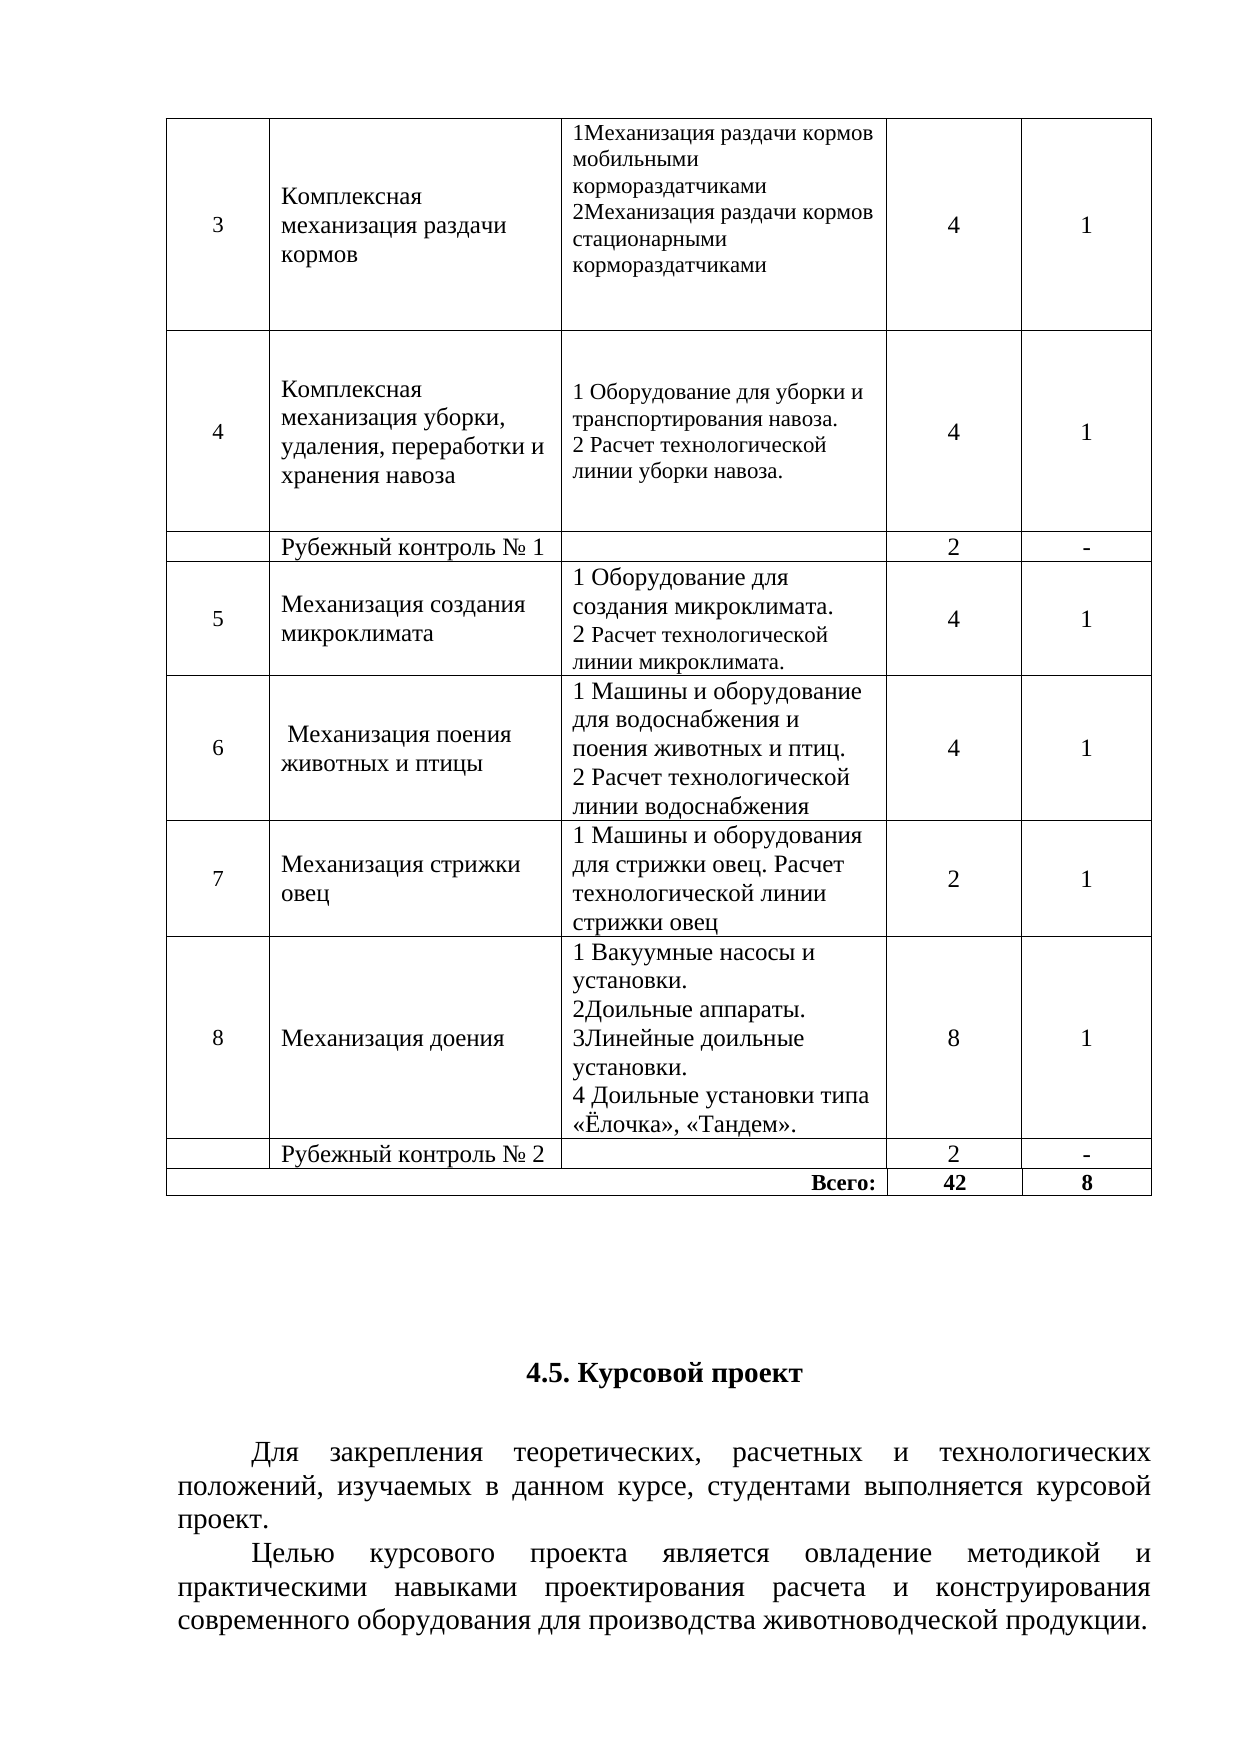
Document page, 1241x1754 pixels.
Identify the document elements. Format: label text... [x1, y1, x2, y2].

table_cell 4 [887, 331, 1021, 531]
table_cell 1 [1022, 937, 1151, 1138]
table_cell 1 Машины и оборудование для водоснабжения и поения животных и птиц. 2 Расчет технологической линии водоснабжения [562, 676, 886, 819]
text 4.5. Курсовой проект [177, 1355, 1152, 1388]
text Целью курсового проекта является овладение методикой и практическими навыками проектирования расчета и конструирования современного оборудования для производства животноводческой продукции. [177, 1535, 1152, 1636]
table_cell Механизация поения животных и птицы [270, 676, 561, 819]
table_cell 8 [887, 937, 1021, 1138]
table_cell Механизация доения [270, 937, 561, 1138]
table_cell 4 [167, 331, 269, 531]
table_cell Рубежный контроль № 2 [270, 1139, 561, 1168]
table_cell Рубежный контроль № 1 [270, 532, 561, 561]
table_cell 7 [167, 821, 269, 936]
table_cell Комплексная механизация раздачи кормов [270, 119, 561, 330]
table_cell [562, 1139, 886, 1168]
table_cell 5 [167, 562, 269, 675]
table_cell 1 [1022, 331, 1151, 531]
table_cell 4 [887, 676, 1021, 819]
table_cell 1Механизация раздачи кормов мобильными кормораздатчиками 2Механизация раздачи кормов стационарными кормораздатчиками [562, 119, 886, 330]
table_cell Комплексная механизация уборки, удаления, переработки и хранения навоза [270, 331, 561, 531]
text Для закрепления теоретических, расчетных и технологических положений, изучаемых в данном курсе, студентами выполняется курсовой проект. [177, 1434, 1152, 1535]
table_cell 2 [887, 532, 1021, 561]
table_cell 6 [167, 676, 269, 819]
table_cell 1 [1022, 821, 1151, 936]
table_cell 3 [167, 119, 269, 330]
table_cell 2 [887, 1139, 1021, 1168]
table_cell 1 Оборудование для уборки и транспортирования навоза. 2 Расчет технологической линии уборки навоза. [562, 331, 886, 531]
table_cell 1 Оборудование для создания микроклимата. 2 Расчет технологической линии микроклимата. [562, 562, 886, 675]
table_cell 4 [887, 119, 1021, 330]
table_cell [562, 532, 886, 561]
table_cell 1 [1022, 562, 1151, 675]
table_cell Механизация стрижки овец [270, 821, 561, 936]
table_cell Всего: [167, 1169, 887, 1195]
table_cell 8 [167, 937, 269, 1138]
table_cell 2 [887, 821, 1021, 936]
table_cell - [1022, 1139, 1151, 1168]
table_cell [167, 1139, 269, 1168]
table_cell 1 Машины и оборудования для стрижки овец. Расчет технологической линии стрижки овец [562, 821, 886, 936]
table_cell [167, 532, 269, 561]
table_cell 42 [888, 1169, 1022, 1195]
table_cell 1 Вакуумные насосы и установки. 2Доильные аппараты. 3Линейные доильные установки. 4 Доильные установки типа «Ёлочка», «Тандем». [562, 937, 886, 1138]
table_cell 8 [1023, 1169, 1151, 1195]
table_cell Механизация создания микроклимата [270, 562, 561, 675]
table_cell - [1022, 532, 1151, 561]
table_cell 1 [1022, 676, 1151, 819]
table_cell 4 [887, 562, 1021, 675]
table_cell 1 [1022, 119, 1151, 330]
